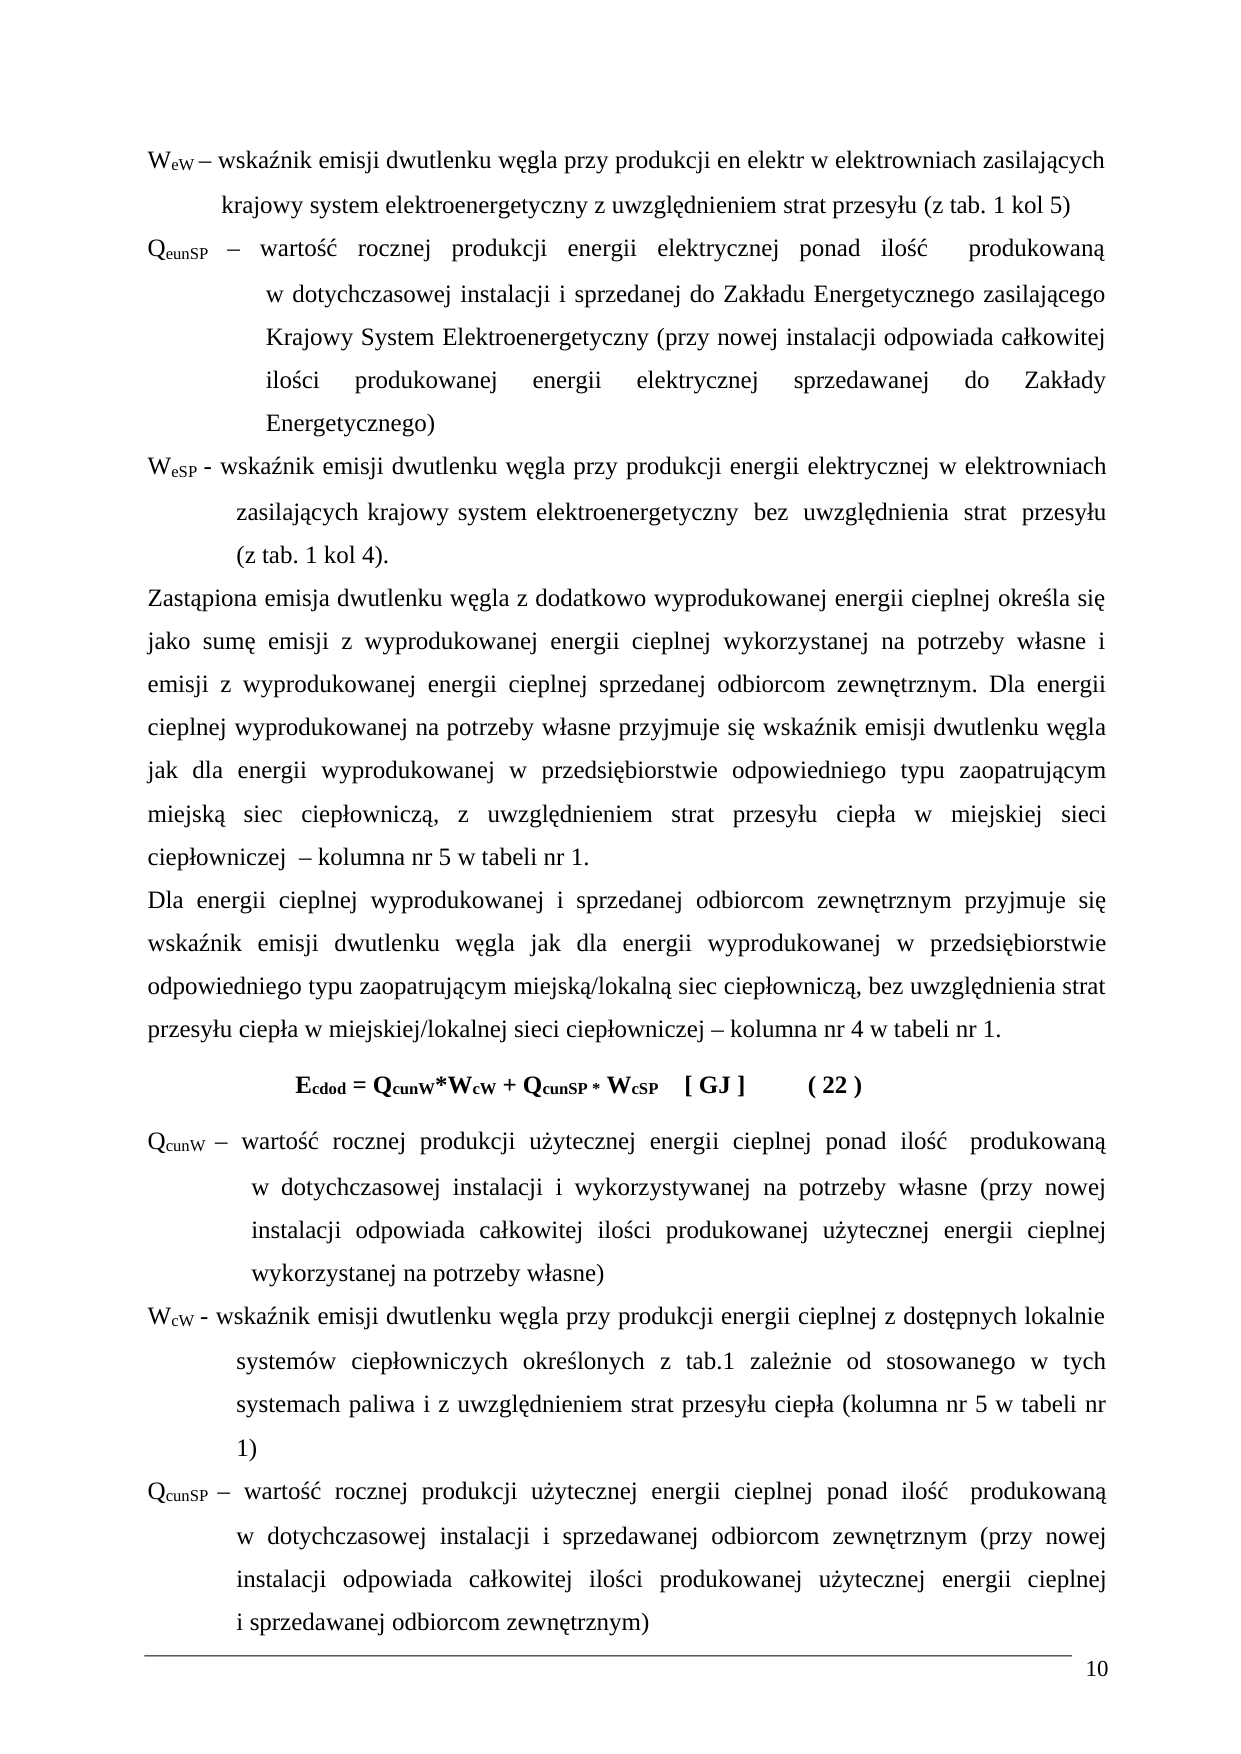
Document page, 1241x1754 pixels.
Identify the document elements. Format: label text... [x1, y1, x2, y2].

text WeSP - wskaźnik emisji dwutlenku węgla przy produkcji energii elektrycznej w elektrowniach zasilających krajowy system elektroenergetyczny bez uwzględnienia strat przesyłu (z tab. 1 kol 4). [147, 451, 1107, 569]
text Zastąpiona emisja dwutlenku węgla z dodatkowo wyprodukowanej energii cieplnej określa się jako sumę emisji z wyprodukowanej energii cieplnej wykorzystanej na potrzeby własne i emisji z wyprodukowanej energii cieplnej sprzedanej odbiorcom zewnętrznym. Dla energii cieplnej wyprodukowanej na potrzeby własne przyjmuje się wskaźnik emisji dwutlenku węgla jak dla energii wyprodukowanej w przedsiębiorstwie odpowiedniego typu zaopatrującym miejską siec ciepłowniczą, z uwzględnieniem strat przesyłu ciepła w miejskiej sieci ciepłowniczej – kolumna nr 5 w tabeli nr 1. [147, 583, 1107, 871]
text QeunSP – wartość rocznej produkcji energii elektrycznej ponad ilość produkowaną w dotychczasowej instalacji i sprzedanej do Zakładu Energetycznego zasilającego Krajowy System Elektroenergetyczny (przy nowej instalacji odpowiada całkowitej ilości produkowanej energii elektrycznej sprzedawanej do Zakłady Energetycznego) [147, 233, 1106, 437]
text WcW - wskaźnik emisji dwutlenku węgla przy produkcji energii cieplnej z dostępnych lokalnie systemów ciepłowniczych określonych z tab.1 zależnie od stosowanego w tych systemach paliwa i z uwzględnieniem strat przesyłu ciepła (kolumna nr 5 w tabeli nr 1) [147, 1301, 1106, 1461]
text Dla energii cieplnej wyprodukowanej i sprzedanej odbiorcom zewnętrznym przyjmuje się wskaźnik emisji dwutlenku węgla jak dla energii wyprodukowanej w przedsiębiorstwie odpowiedniego typu zaopatrującym miejską/lokalną siec ciepłowniczą, bez uwzględnienia strat przesyłu ciepła w miejskiej/lokalnej sieci ciepłowniczej – kolumna nr 4 w tabeli nr 1. [147, 885, 1106, 1043]
text QcunSP – wartość rocznej produkcji użytecznej energii cieplnej ponad ilość produkowaną w dotychczasowej instalacji i sprzedawanej odbiorcom zewnętrznym (przy nowej instalacji odpowiada całkowitej ilości produkowanej użytecznej energii cieplnej i sprzedawanej odbiorcom zewnętrznym) [147, 1476, 1107, 1636]
text WeW – wskaźnik emisji dwutlenku węgla przy produkcji en elektr w elektrowniach zasilających krajowy system elektroenergetyczny z uwzględnieniem strat przesyłu (z tab. 1 kol 5) [147, 145, 1106, 219]
text QcunW – wartość rocznej produkcji użytecznej energii cieplnej ponad ilość produkowaną w dotychczasowej instalacji i wykorzystywanej na potrzeby własne (przy nowej instalacji odpowiada całkowitej ilości produkowanej użytecznej energii cieplnej wykorzystanej na potrzeby własne) [147, 1126, 1106, 1287]
text Ecdod = QcunW*WcW + QcunSP * WcSP [ GJ ] ( 22 ) [295, 1070, 1151, 1100]
